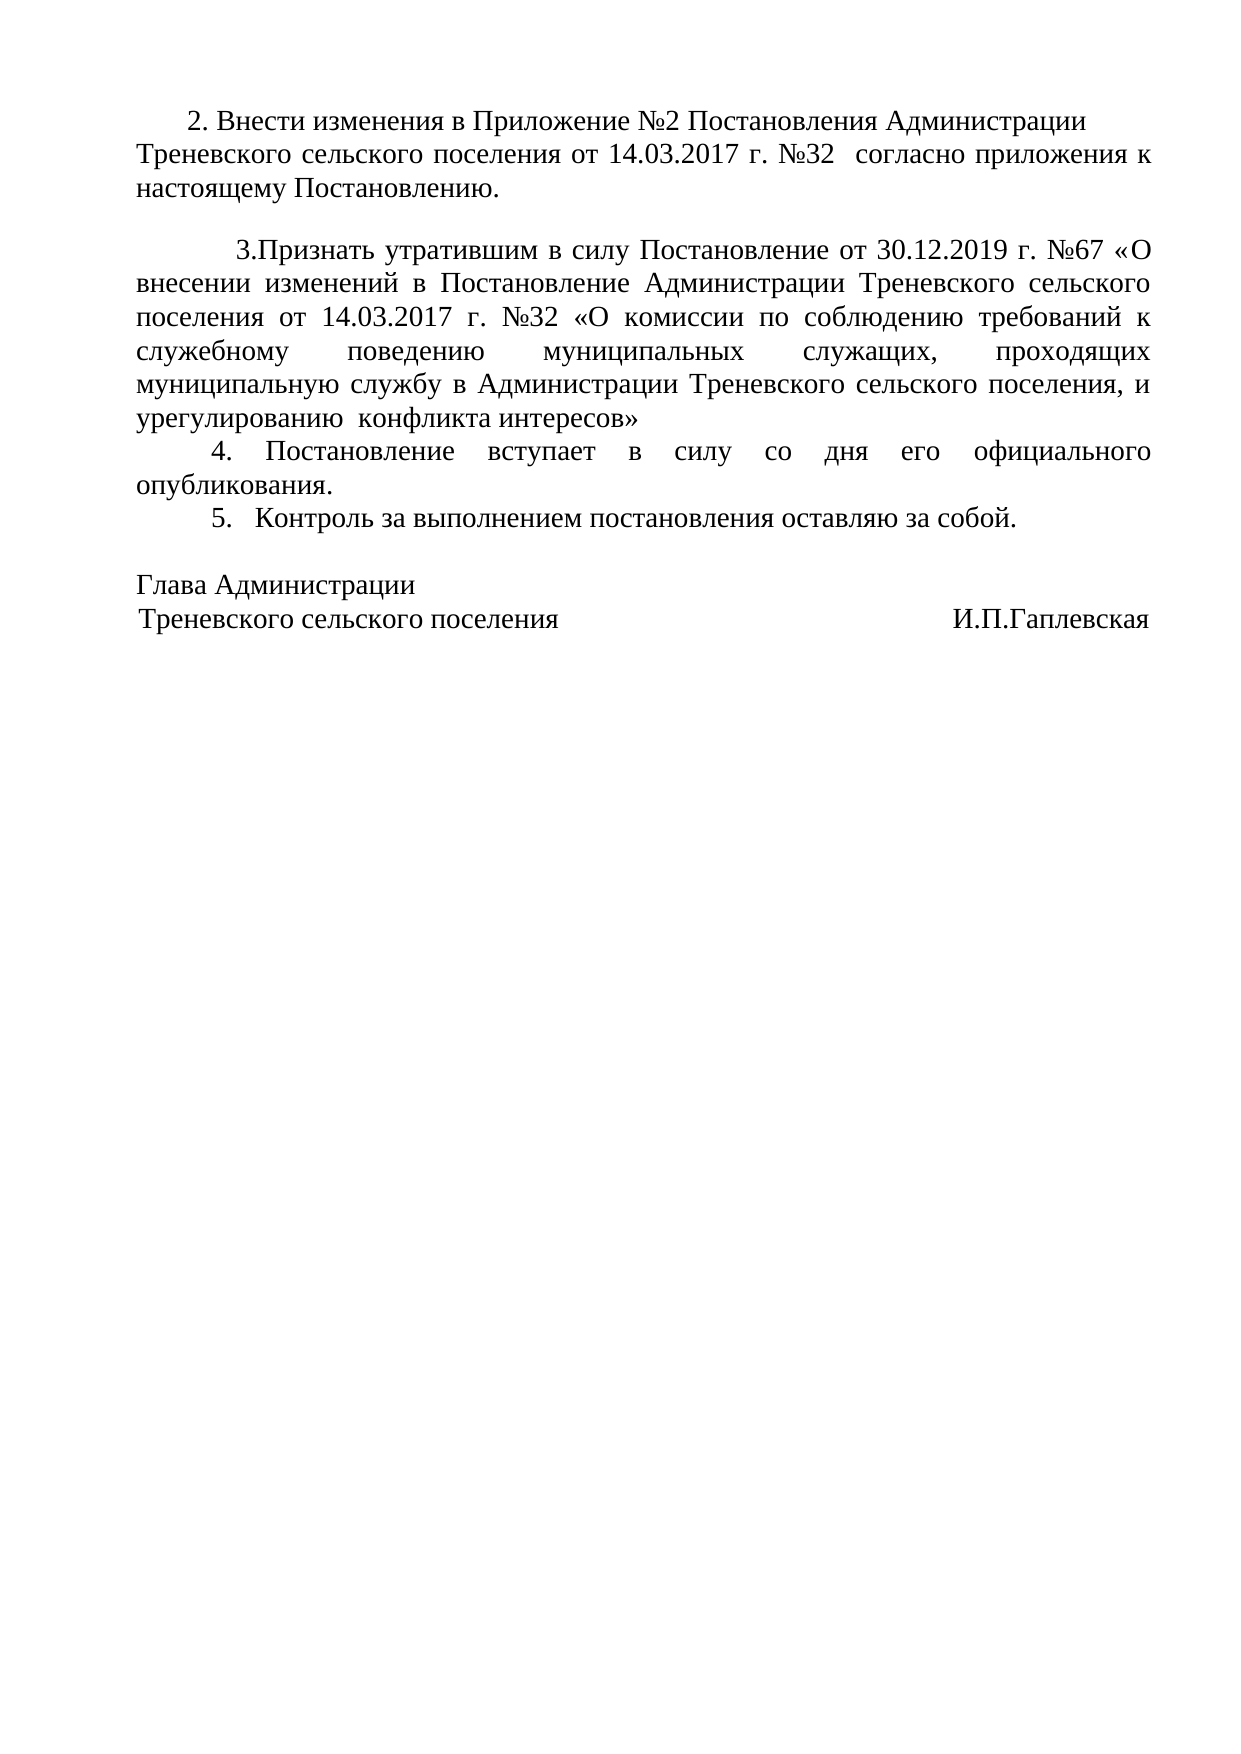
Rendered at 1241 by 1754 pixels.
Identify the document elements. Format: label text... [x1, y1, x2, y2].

text 4. Постановление вступает в силу со дня его официального опубликования. [136, 433, 1152, 500]
text 3.Признать утратившим в силу Постановление от 30.12.2019 г. №67 «О внесении изменений в Постановление Администрации Треневского сельского поселения от 14.03.2017 г. №32 «О комиссии по соблюдению требований к служебному поведению муниципальных служащих, проходящих муниципальную службу в Администрации Треневского сельского поселения, и урегулированию конфликта интересов» [136, 232, 1152, 433]
text 2. Внести изменения в Приложение №2 Постановления Администрации [136, 103, 1152, 136]
text Треневского сельского поселения И.П.Гаплевская [136, 601, 1152, 634]
text Глава Администрации [136, 567, 1152, 601]
text Треневского сельского поселения от 14.03.2017 г. №32 согласно приложения к настоящему Постановлению. [136, 136, 1152, 203]
text 5. Контроль за выполнением постановления оставляю за собой. [136, 500, 1152, 534]
